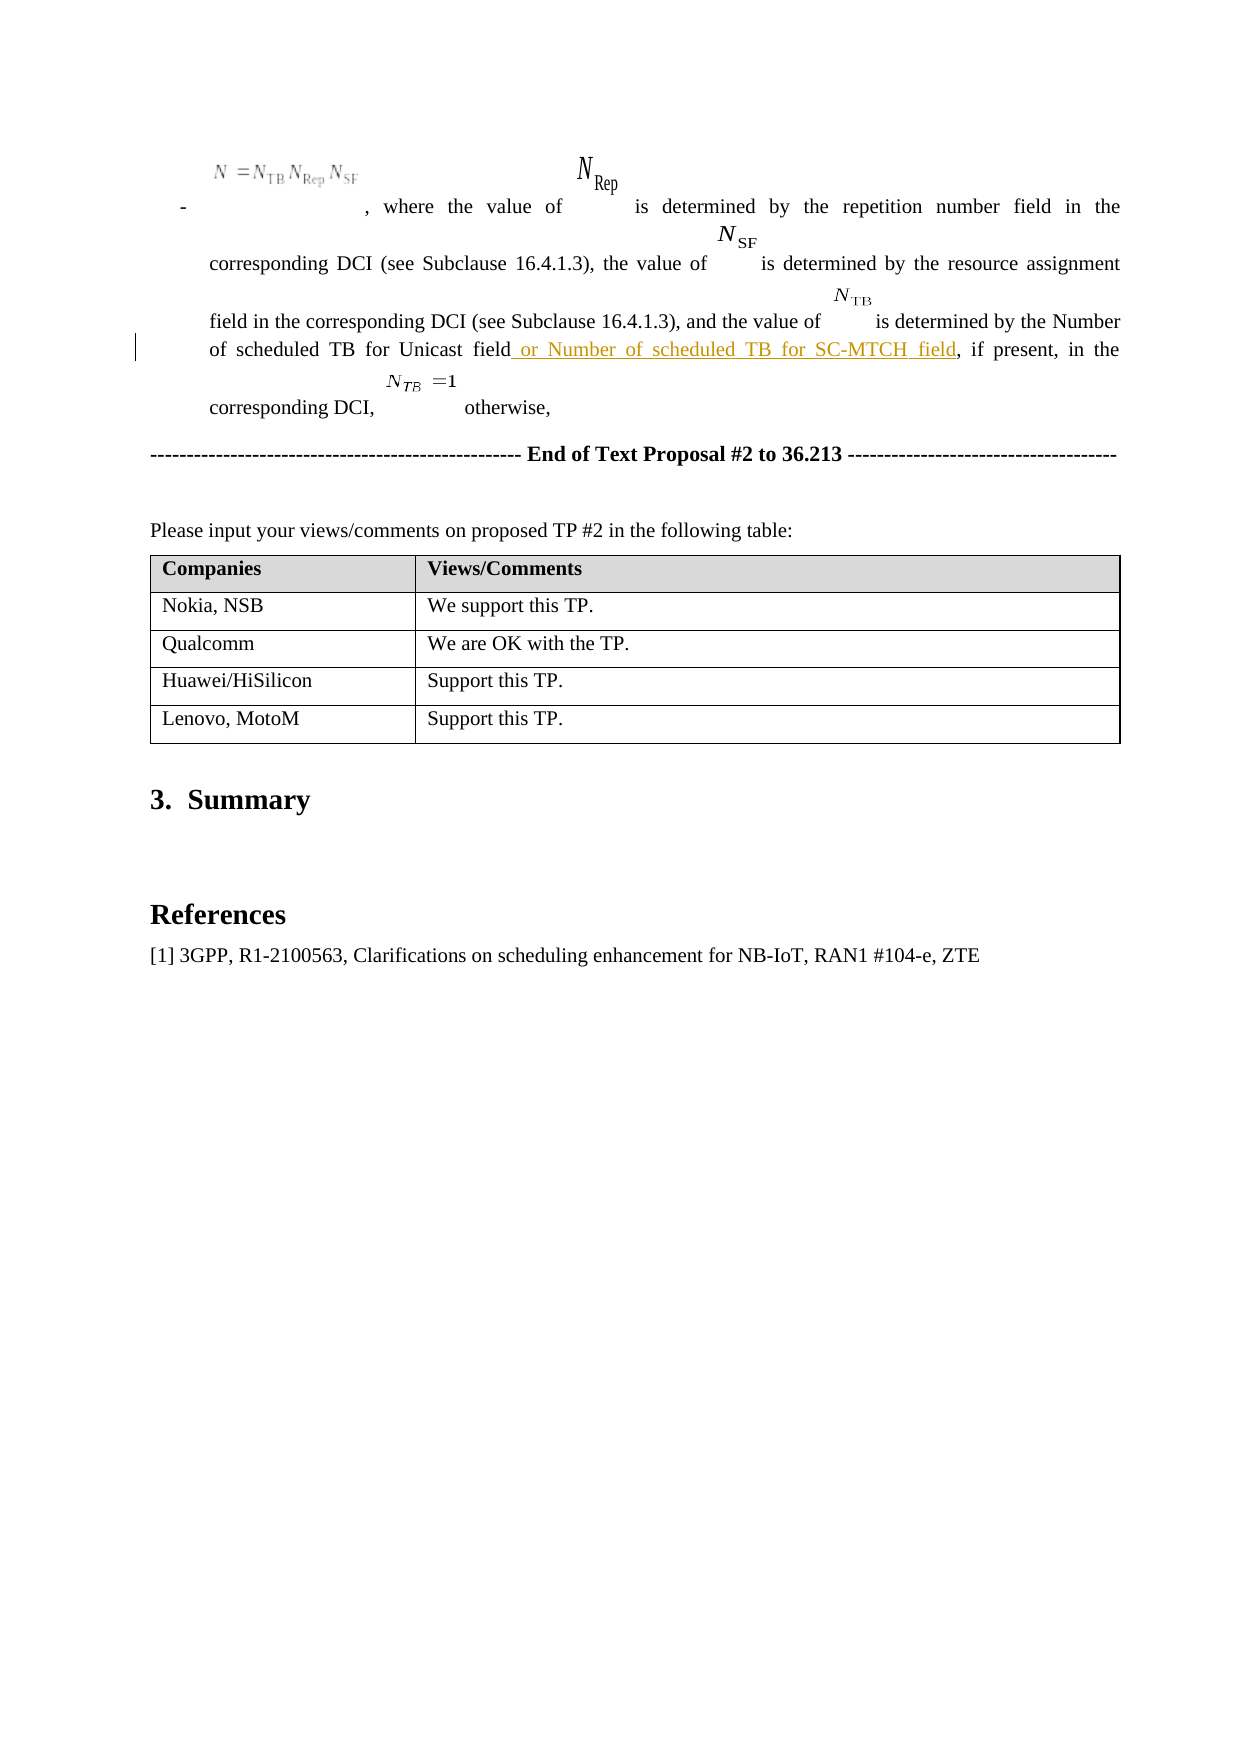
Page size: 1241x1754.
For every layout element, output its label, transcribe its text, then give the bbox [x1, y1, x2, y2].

table_cell Huawei/HiSilicon [151, 668, 415, 705]
table_cell Lenovo, MotoM [151, 706, 415, 742]
text - , where the value of is determined by the repetition number field in the corresponding DCI (see Subclause 16.4.1.3), the value of is determined by the resource assignment field in the corresponding DCI (see Subclause 16.4.1.3), and the value of is determined by the Number of scheduled TB for Unicast field, if present, in the corresponding DCI, otherwise, [179, 150, 1120, 419]
text References [150, 897, 1120, 930]
table_cell We support this TP. [416, 593, 1119, 630]
table_cell Support this TP. [416, 668, 1119, 705]
table_cell Nokia, NSB [151, 593, 415, 630]
table_header Companies [151, 556, 415, 592]
table_cell Support this TP. [416, 706, 1119, 742]
table_header Views/Comments [416, 556, 1119, 592]
subtitle Summary [150, 782, 1120, 816]
text --------------------------------------------------- End of Text Proposal #2 to 36.213 ------------------------------------- [150, 441, 1120, 467]
table_cell We are OK with the TP. [416, 631, 1119, 667]
text Please input your views/comments on proposed TP #2 in the following table: [150, 518, 1120, 542]
text [1] 3GPP, R1-2100563, Clarifications on scheduling enhancement for NB-IoT, RAN1 #104-e, ZTE [150, 943, 1120, 967]
table_cell Qualcomm [151, 631, 415, 667]
